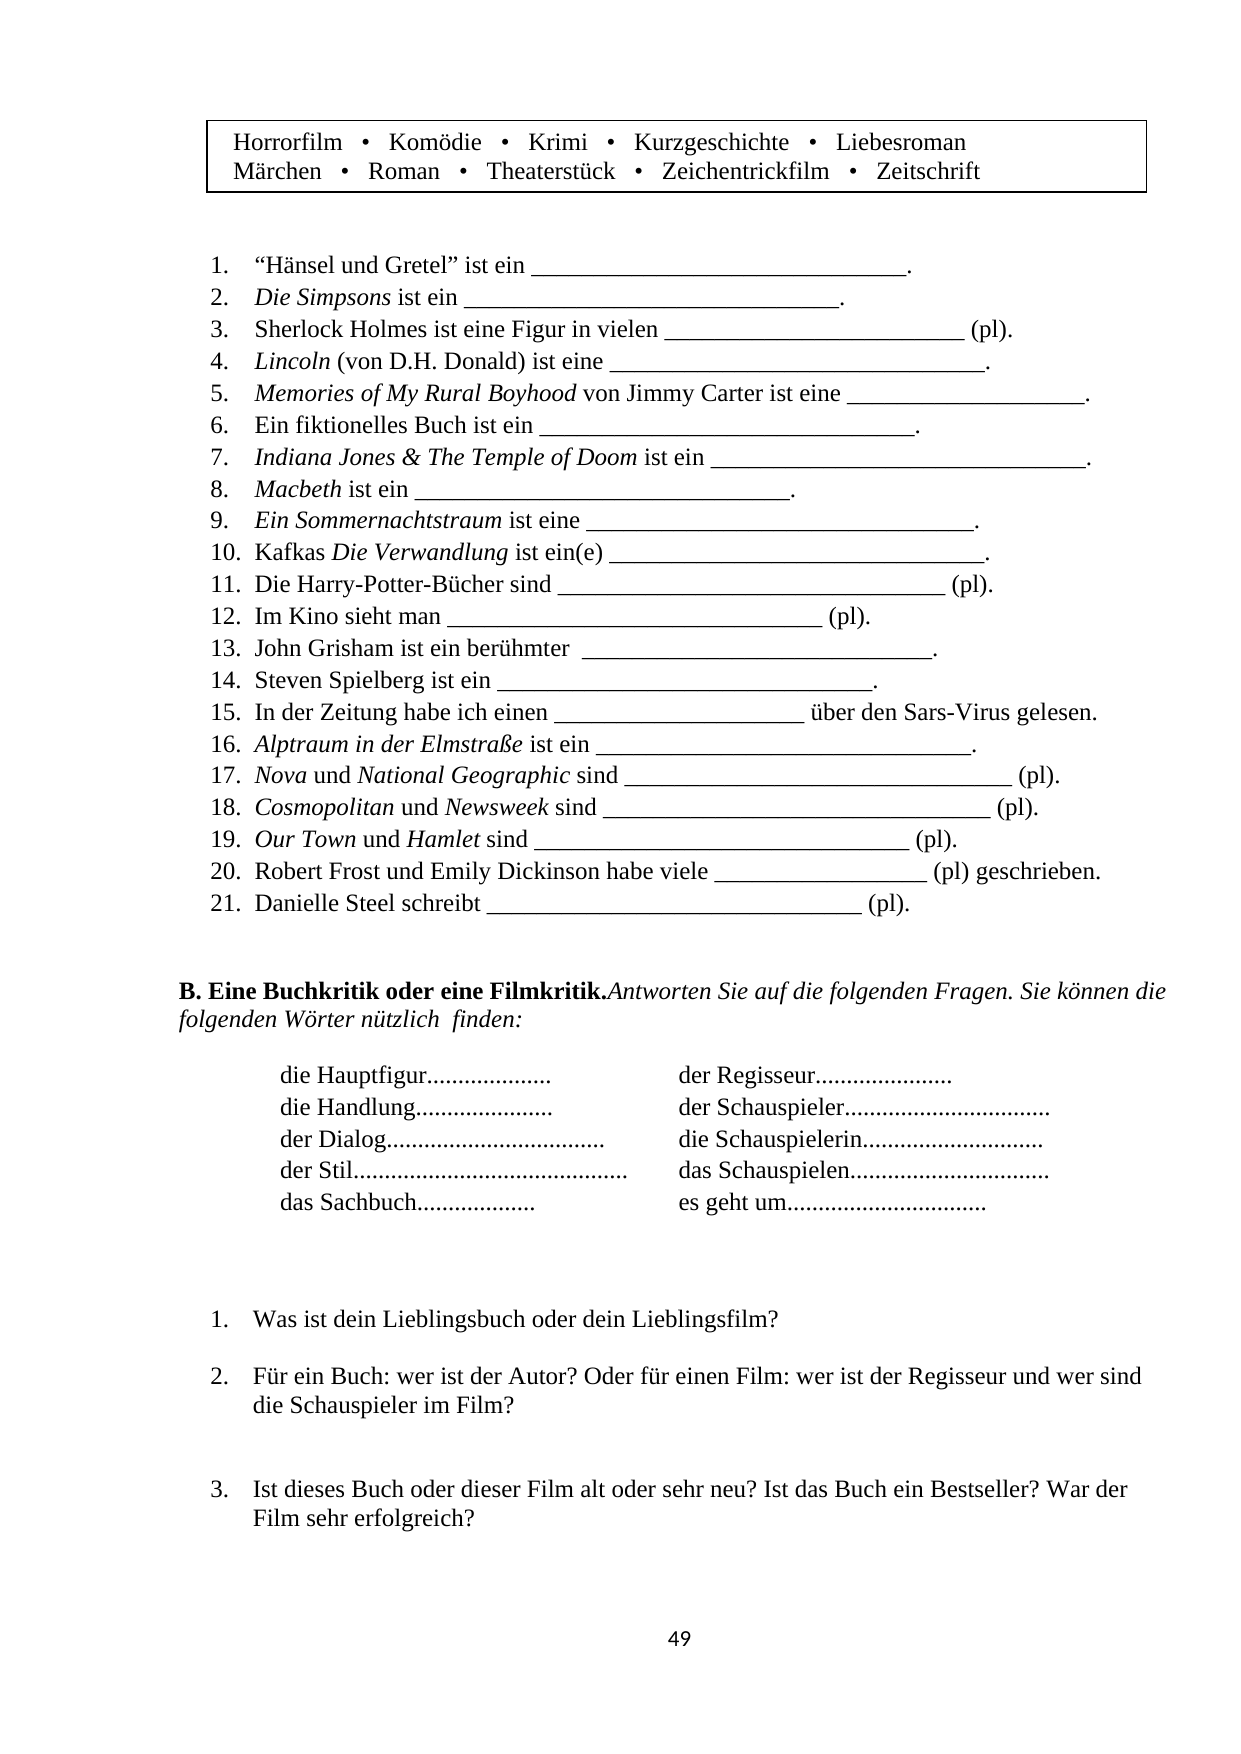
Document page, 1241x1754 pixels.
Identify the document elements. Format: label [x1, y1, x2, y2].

table_cell [177, 118, 1177, 1617]
